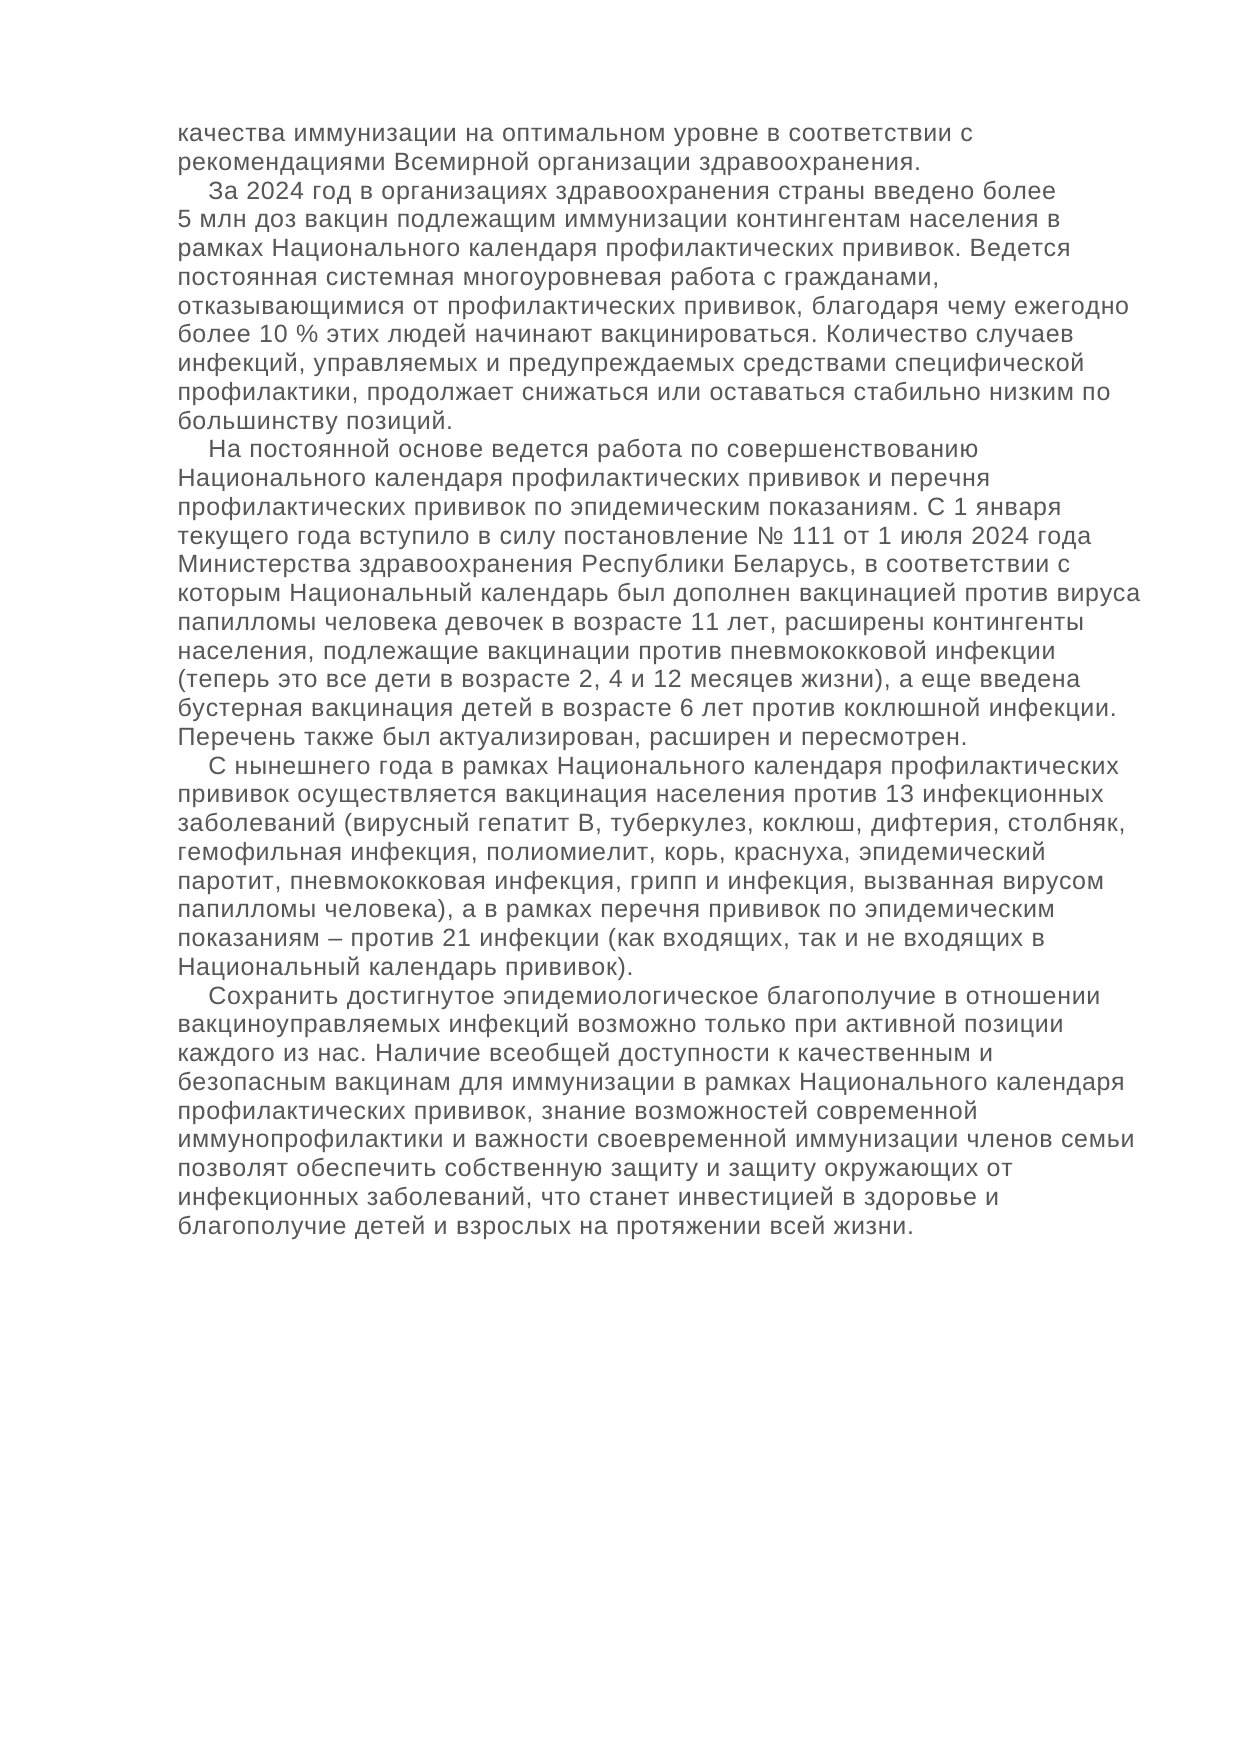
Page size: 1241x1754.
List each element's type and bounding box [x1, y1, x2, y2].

text [177, 118, 1152, 1239]
